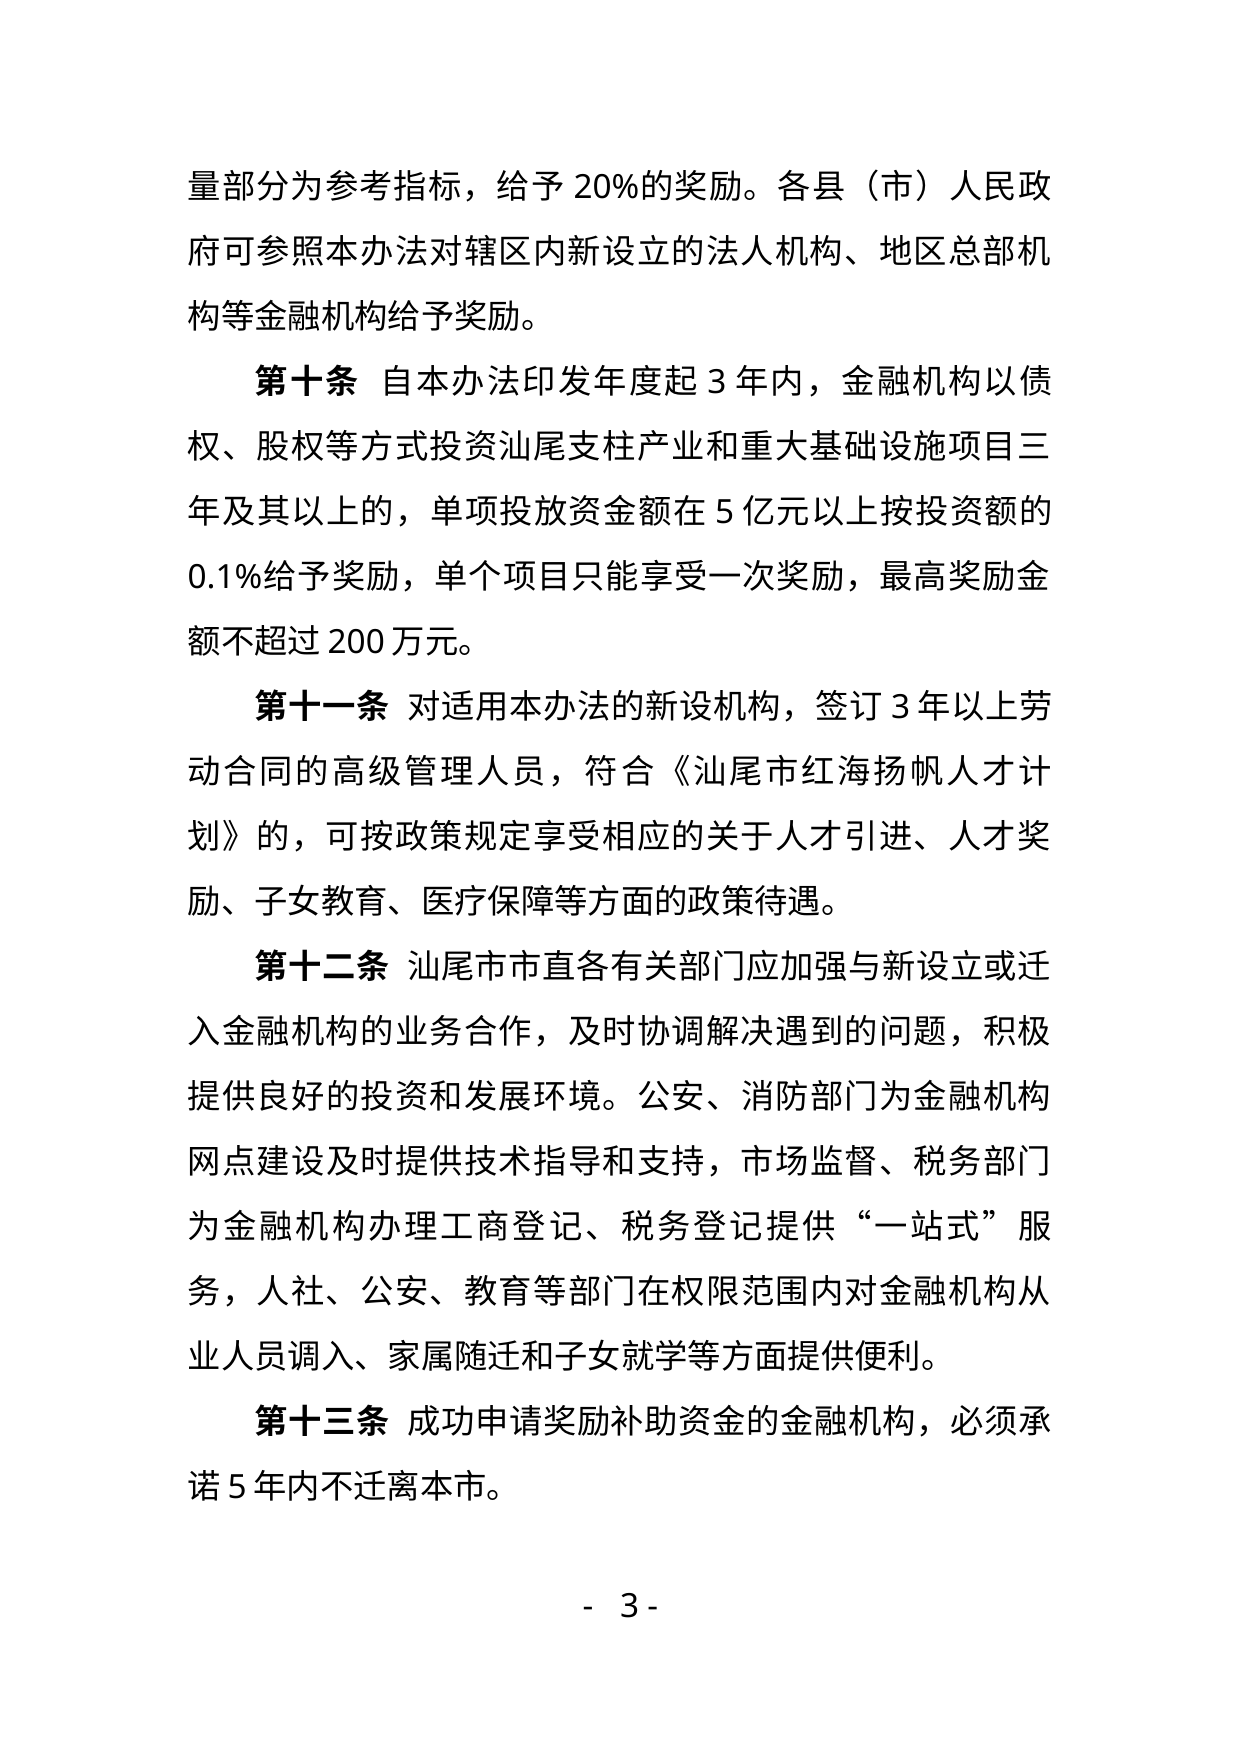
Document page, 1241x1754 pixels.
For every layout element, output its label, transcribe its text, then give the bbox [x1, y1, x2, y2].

text 第十二条 汕尾市市直各有关部门应加强与新设立或迁入金融机构的业务合作，及时协调解决遇到的问题，积极提供良好的投资和发展环境。公安、消防部门为金融机构网点建设及时提供技术指导和支持，市场监督、税务部门为金融机构办理工商登记、税务登记提供“一站式”服务，人社、公安、教育等部门在权限范围内对金融机构从业人员调入、家属随迁和子女就学等方面提供便利。 [187, 931, 1053, 1386]
text 第十三条 成功申请奖励补助资金的金融机构，必须承诺5年内不迁离本市。 [187, 1386, 1053, 1516]
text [187, 151, 1053, 346]
text 第十一条 对适用本办法的新设机构，签订3年以上劳动合同的高级管理人员，符合《汕尾市红海扬帆人才计划》的，可按政策规定享受相应的关于人才引进、人才奖励、子女教育、医疗保障等方面的政策待遇。 [187, 671, 1053, 931]
text 第十条 自本办法印发年度起3年内，金融机构以债权、股权等方式投资汕尾支柱产业和重大基础设施项目三年及其以上的，单项投放资金额在5亿元以上按投资额的0.1%给予奖励，单个项目只能享受一次奖励，最高奖励金额不超过200万元。 [187, 346, 1053, 671]
